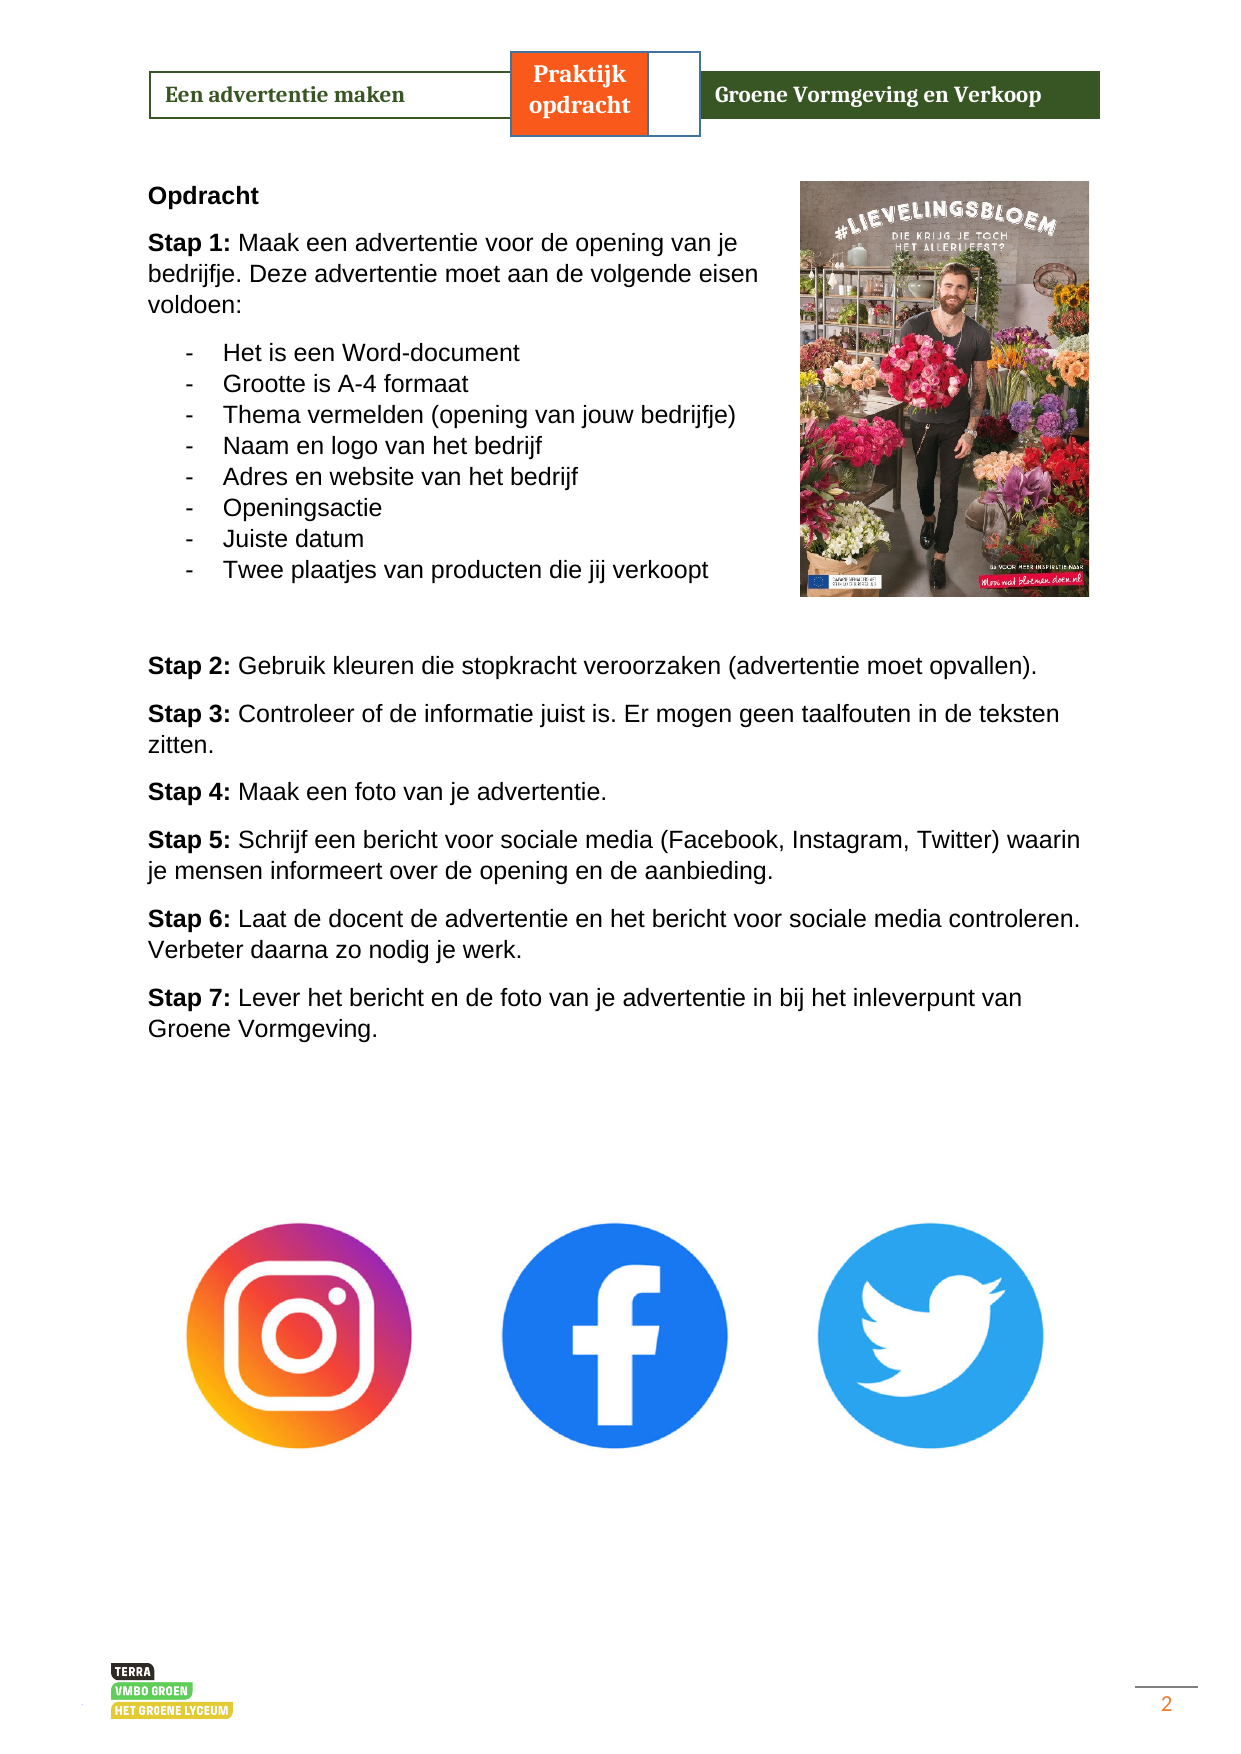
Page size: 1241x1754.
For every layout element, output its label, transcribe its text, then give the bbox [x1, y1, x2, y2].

text Stap 1: Maak een advertentie voor de opening van je bedrijfje. Deze advertentie moet aan de volgende eisen voldoen: [148, 228, 798, 319]
text Stap 4: Maak een foto van je advertentie. [148, 777, 1093, 806]
list Twee plaatjes van producten die jij verkoopt [185, 555, 798, 584]
list Juiste datum [185, 524, 798, 553]
list Thema vermelden (opening van jouw bedrijfje) [185, 400, 798, 429]
text Stap 7: Lever het bericht en de foto van je advertentie in bij het inleverpunt van Groene Vormgeving. [148, 982, 1093, 1043]
text Stap 5: Schrijf een bericht voor sociale media (Facebook, Instagram, Twitter) waarin je mensen informeert over de opening en de aanbieding. [148, 825, 1093, 885]
text Stap 6: Laat de docent de advertentie en het bericht voor sociale media controleren. Verbeter daarna zo nodig je werk. [148, 904, 1093, 963]
list Naam en logo van het bedrijf [185, 431, 798, 460]
picture [147, 1202, 1082, 1469]
list Adres en website van het bedrijf [185, 462, 798, 491]
list Grootte is A-4 formaat [185, 369, 798, 398]
picture [798, 181, 1089, 594]
text Stap 3: Controleer of de informatie juist is. Er mogen geen taalfouten in de teksten zitten. [148, 698, 1093, 758]
list Het is een Word-document [185, 338, 798, 367]
list Openingsactie [185, 493, 798, 522]
text Opdracht [148, 181, 798, 209]
text Stap 2: Gebruik kleuren die stopkracht veroorzaken (advertentie moet opvallen). [148, 651, 1093, 679]
picture [82, 1662, 234, 1720]
